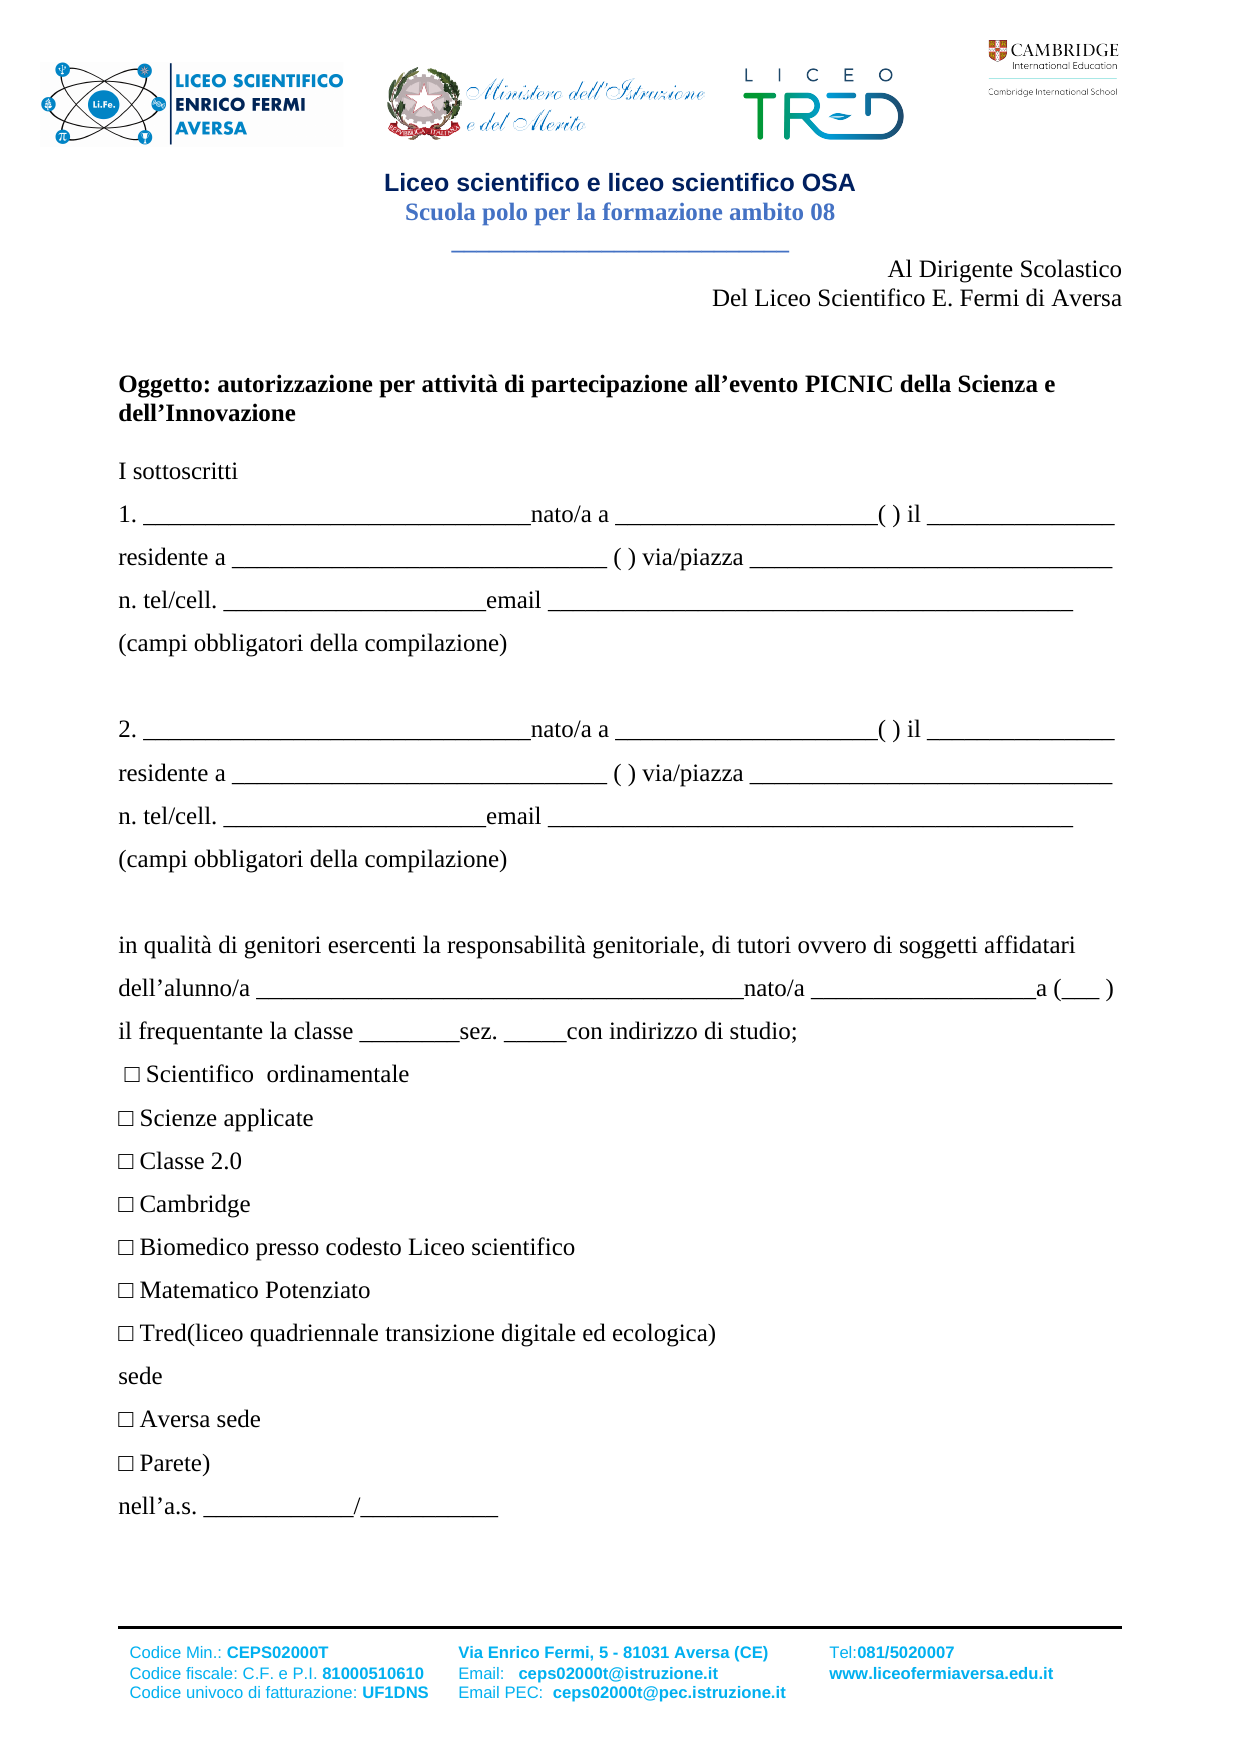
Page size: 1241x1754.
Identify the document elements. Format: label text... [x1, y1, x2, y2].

text Del Liceo Scientifico E. Fermi di Aversa [118, 283, 1122, 312]
text □ Aversa sede [118, 1404, 1122, 1433]
text □ Matematico Potenziato [118, 1275, 1122, 1304]
picture [387, 67, 705, 140]
picture [740, 67, 907, 141]
text (campi obbligatori della compilazione) [118, 628, 1122, 657]
text Oggetto: autorizzazione per attività di partecipazione all’evento PICNIC della Scienza e dell’Innovazione [118, 369, 1122, 427]
text □ Cambridge [118, 1189, 1122, 1218]
text sede [118, 1361, 1122, 1390]
text □ Scienze applicate [118, 1103, 1122, 1131]
picture [988, 40, 1119, 97]
text □ Parete) [118, 1448, 1122, 1476]
text □ Scientifico ordinamentale [118, 1059, 1122, 1088]
text 1. _______________________________nato/a a _____________________( ) il _______________ residente a ______________________________ ( ) via/piazza _____________________________ [118, 499, 1122, 571]
text (campi obbligatori della compilazione) [118, 844, 1122, 873]
text Al Dirigente Scolastico [118, 254, 1122, 283]
text □ Tred(liceo quadriennale transizione digitale ed ecologica) [118, 1318, 1122, 1347]
text □ Classe 2.0 [118, 1146, 1122, 1174]
text 2. _______________________________nato/a a _____________________( ) il _______________ residente a ______________________________ ( ) via/piazza _____________________________ [118, 714, 1122, 786]
picture [40, 62, 344, 147]
text n. tel/cell. _____________________email __________________________________________ [118, 801, 1122, 829]
text nell’a.s. ____________/___________ [118, 1491, 1122, 1519]
text in qualità di genitori esercenti la responsabilità genitoriale, di tutori ovvero di soggetti affidatari dell’alunno/a _______________________________________nato/a __________________a (___ ) il frequentante la classe ________sez. _____con indirizzo di studio; [118, 930, 1122, 1045]
text □ Biomedico presso codesto Liceo scientifico [118, 1232, 1122, 1261]
text I sottoscritti [118, 456, 1122, 484]
text n. tel/cell. _____________________email __________________________________________ [118, 585, 1122, 614]
